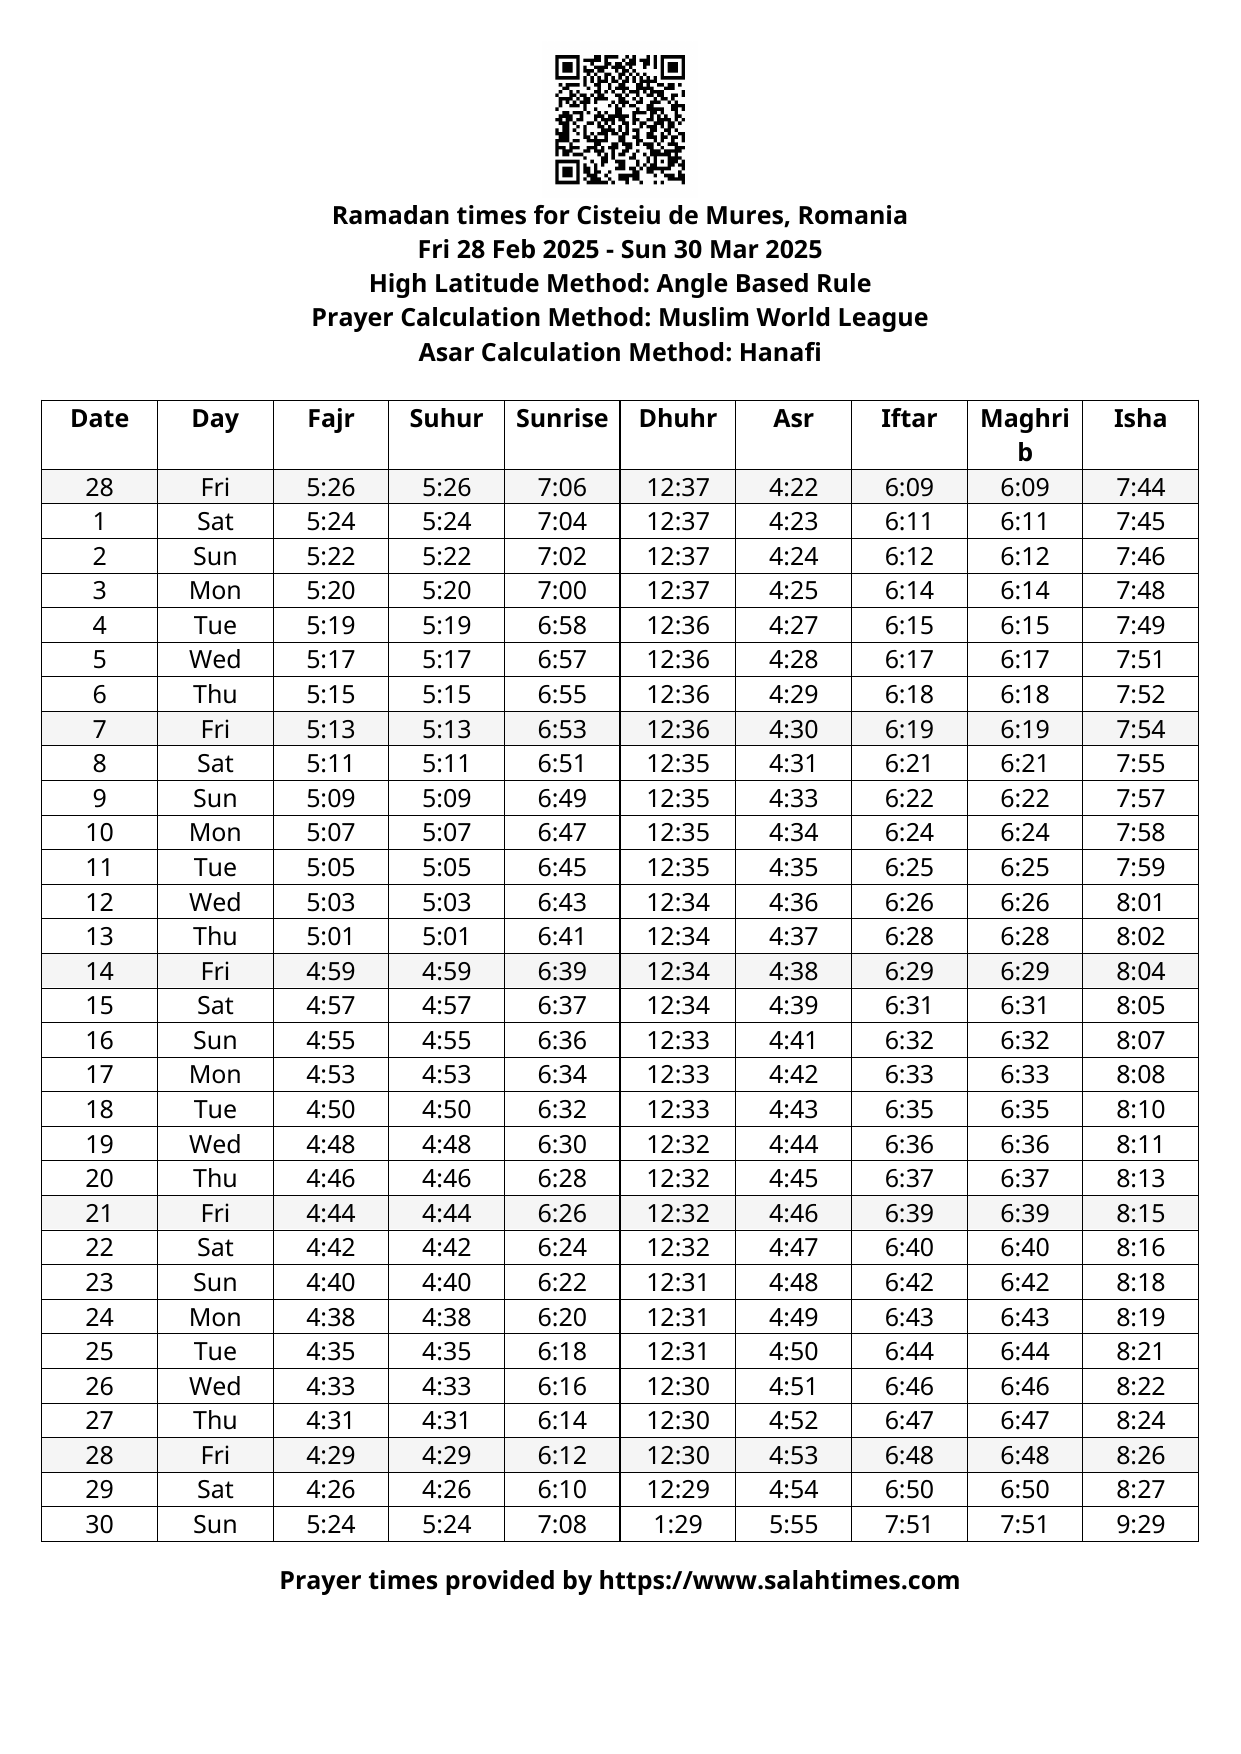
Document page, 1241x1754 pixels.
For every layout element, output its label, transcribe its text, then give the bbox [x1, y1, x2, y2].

table_cell 4:44 [274, 1196, 388, 1229]
table_cell 7:08 [505, 1507, 619, 1541]
table_cell Thu [158, 919, 273, 953]
table_cell 6:19 [852, 712, 967, 745]
table_cell 6:09 [968, 470, 1082, 503]
table_cell 4:26 [274, 1473, 388, 1506]
table_cell 6:49 [505, 781, 619, 814]
table_cell 27 [42, 1404, 157, 1437]
table_cell 4:36 [736, 885, 851, 918]
table_cell 12:30 [621, 1438, 735, 1472]
table_cell 5:01 [389, 919, 504, 953]
table_header Suhur [389, 401, 504, 469]
table_cell 5:03 [274, 885, 388, 918]
table_cell 6:37 [968, 1161, 1082, 1195]
table_cell 12:37 [621, 504, 735, 538]
table_cell 23 [42, 1265, 157, 1299]
table_cell 6:25 [852, 850, 967, 884]
table_cell 5:26 [274, 470, 388, 503]
table_cell 28 [42, 470, 157, 503]
table_cell 7:02 [505, 539, 619, 572]
table_cell 5:24 [274, 1507, 388, 1541]
table_cell 7:45 [1083, 504, 1198, 538]
table_cell 1 [42, 504, 157, 538]
table_cell 4:37 [736, 919, 851, 953]
table_cell 4:42 [389, 1231, 504, 1264]
table_cell 8:04 [1083, 954, 1198, 987]
table_cell Fri [158, 1196, 273, 1229]
table_cell 20 [42, 1161, 157, 1195]
table_cell 4:50 [736, 1334, 851, 1368]
table_cell 6:21 [852, 746, 967, 780]
table_cell 4:30 [736, 712, 851, 745]
table_header Fajr [274, 401, 388, 469]
table_cell 12:29 [621, 1473, 735, 1506]
table_cell 6:47 [505, 816, 619, 849]
table_cell Fri [158, 712, 273, 745]
table_cell Mon [158, 1058, 273, 1091]
table_cell 6:18 [505, 1334, 619, 1368]
table_cell 6:19 [968, 712, 1082, 745]
table_cell Sun [158, 781, 273, 814]
table_cell 4:29 [274, 1438, 388, 1472]
table_cell 4:26 [389, 1473, 504, 1506]
table_cell 4:42 [736, 1058, 851, 1091]
text Fri 28 Feb 2025 - Sun 30 Mar 2025 [42, 232, 1198, 266]
table_cell 7:58 [1083, 816, 1198, 849]
table_cell 4:31 [389, 1404, 504, 1437]
table_cell 8:16 [1083, 1231, 1198, 1264]
table_cell 8:21 [1083, 1334, 1198, 1368]
table_cell 5:07 [274, 816, 388, 849]
table_cell 13 [42, 919, 157, 953]
table_cell 5:24 [274, 504, 388, 538]
table_cell 4:23 [736, 504, 851, 538]
table_cell 6:28 [852, 919, 967, 953]
table_cell 5:07 [389, 816, 504, 849]
table_cell 6:39 [852, 1196, 967, 1229]
table_cell 6:25 [968, 850, 1082, 884]
table_cell 6:45 [505, 850, 619, 884]
table_cell 6:18 [852, 677, 967, 711]
table_cell 8:19 [1083, 1300, 1198, 1333]
table_cell 7:55 [1083, 746, 1198, 780]
table_cell 6:41 [505, 919, 619, 953]
table_cell 6:53 [505, 712, 619, 745]
table_cell 12:32 [621, 1161, 735, 1195]
table_cell 6:33 [968, 1058, 1082, 1091]
table_cell 6:14 [852, 574, 967, 607]
table_cell 4:38 [389, 1300, 504, 1333]
table_cell 12:34 [621, 989, 735, 1022]
table_cell 4:40 [389, 1265, 504, 1299]
table_cell Sun [158, 1265, 273, 1299]
table_cell 8:22 [1083, 1369, 1198, 1402]
table_cell 12:35 [621, 816, 735, 849]
table_cell 12:37 [621, 539, 735, 572]
table_header Sunrise [505, 401, 619, 469]
table_cell 5:01 [274, 919, 388, 953]
table_cell 12:34 [621, 919, 735, 953]
table_cell 6:22 [505, 1265, 619, 1299]
table_cell 8:13 [1083, 1161, 1198, 1195]
table_cell Tue [158, 1092, 273, 1126]
table_cell 17 [42, 1058, 157, 1091]
table_cell 4:39 [736, 989, 851, 1022]
table_cell 3 [42, 574, 157, 607]
table_cell 8:24 [1083, 1404, 1198, 1437]
table_cell 6:37 [505, 989, 619, 1022]
table_cell 6:24 [968, 816, 1082, 849]
table_cell 5:11 [389, 746, 504, 780]
table_cell 22 [42, 1231, 157, 1264]
table_header Iftar [852, 401, 967, 469]
table_cell 4:48 [736, 1265, 851, 1299]
table_cell 5:05 [274, 850, 388, 884]
table_cell 6:40 [852, 1231, 967, 1264]
table_cell 5:03 [389, 885, 504, 918]
table_cell 6:42 [852, 1265, 967, 1299]
table_cell Fri [158, 1438, 273, 1472]
table_cell Tue [158, 850, 273, 884]
table_cell 19 [42, 1127, 157, 1160]
table_cell 6:48 [852, 1438, 967, 1472]
table_cell 30 [42, 1507, 157, 1541]
table_cell 5:15 [274, 677, 388, 711]
table_cell 12:30 [621, 1404, 735, 1437]
text Ramadan times for Cisteiu de Mures, Romania [42, 198, 1198, 232]
table_cell 6:32 [505, 1092, 619, 1126]
table_cell 4:27 [736, 608, 851, 642]
table_cell 5:20 [274, 574, 388, 607]
table_cell 6:26 [852, 885, 967, 918]
table_cell 4:57 [389, 989, 504, 1022]
table_cell 8:27 [1083, 1473, 1198, 1506]
table_cell 6:34 [505, 1058, 619, 1091]
table_cell 4:55 [389, 1023, 504, 1057]
table_cell 4:44 [389, 1196, 504, 1229]
table_cell Tue [158, 1334, 273, 1368]
table_cell 6:14 [505, 1404, 619, 1437]
table_cell 4:57 [274, 989, 388, 1022]
table_cell 25 [42, 1334, 157, 1368]
table_cell 12:33 [621, 1058, 735, 1091]
table_cell 5:17 [274, 643, 388, 676]
table_cell 12:36 [621, 643, 735, 676]
table_cell 7:06 [505, 470, 619, 503]
table_cell 4:46 [736, 1196, 851, 1229]
table_cell 4:45 [736, 1161, 851, 1195]
table_cell Wed [158, 1369, 273, 1402]
table_cell 6:18 [968, 677, 1082, 711]
table_cell 8:01 [1083, 885, 1198, 918]
table_cell 6:30 [505, 1127, 619, 1160]
table_cell 14 [42, 954, 157, 987]
table_cell 8:15 [1083, 1196, 1198, 1229]
table_cell 4:54 [736, 1473, 851, 1506]
table_cell 6:24 [852, 816, 967, 849]
table_cell 6:36 [505, 1023, 619, 1057]
table_cell 6:29 [968, 954, 1082, 987]
table_cell 4:31 [736, 746, 851, 780]
table_cell 12:30 [621, 1369, 735, 1402]
table_cell 26 [42, 1369, 157, 1402]
table_cell 12:35 [621, 746, 735, 780]
table_cell 6:32 [852, 1023, 967, 1057]
table_cell 12:31 [621, 1265, 735, 1299]
table_cell Wed [158, 885, 273, 918]
table_cell 4:48 [274, 1127, 388, 1160]
table_cell 7:59 [1083, 850, 1198, 884]
table_cell 10 [42, 816, 157, 849]
table_cell 6:44 [852, 1334, 967, 1368]
table_cell Mon [158, 816, 273, 849]
table_cell 4:35 [274, 1334, 388, 1368]
table_cell 4:22 [736, 470, 851, 503]
table_cell 6:37 [852, 1161, 967, 1195]
table_cell 4:55 [274, 1023, 388, 1057]
table_cell 6:33 [852, 1058, 967, 1091]
table_cell 4:52 [736, 1404, 851, 1437]
table_cell Sat [158, 504, 273, 538]
table_cell 5:13 [389, 712, 504, 745]
table_cell 5:09 [274, 781, 388, 814]
table_cell 6:14 [968, 574, 1082, 607]
table_cell 12:35 [621, 850, 735, 884]
table_cell 6:11 [968, 504, 1082, 538]
table_cell 4:48 [389, 1127, 504, 1160]
table_cell 6:24 [505, 1231, 619, 1264]
table_cell 7:46 [1083, 539, 1198, 572]
table_cell Sun [158, 539, 273, 572]
table_cell 4:33 [736, 781, 851, 814]
table_cell Sun [158, 1507, 273, 1541]
table_cell 6:31 [968, 989, 1082, 1022]
table_cell 7:44 [1083, 470, 1198, 503]
table_cell 6:29 [852, 954, 967, 987]
table_cell 6:36 [968, 1127, 1082, 1160]
table_cell 4:50 [274, 1092, 388, 1126]
table_cell 6:12 [968, 539, 1082, 572]
table_cell 6:55 [505, 677, 619, 711]
table_cell 6:35 [852, 1092, 967, 1126]
table_cell 6 [42, 677, 157, 711]
table_cell 12:36 [621, 677, 735, 711]
table_cell 5:20 [389, 574, 504, 607]
table_cell 9 [42, 781, 157, 814]
table_cell 4:29 [389, 1438, 504, 1472]
table_cell 4:28 [736, 643, 851, 676]
table_cell 4:35 [389, 1334, 504, 1368]
table_cell 5:15 [389, 677, 504, 711]
table_cell 5:19 [274, 608, 388, 642]
table_cell 12:33 [621, 1023, 735, 1057]
table_cell 15 [42, 989, 157, 1022]
text Prayer times provided by https://www.salahtimes.com [42, 1563, 1198, 1597]
table_cell 6:43 [505, 885, 619, 918]
table_cell 5 [42, 643, 157, 676]
table_cell 11 [42, 850, 157, 884]
table_cell 6:28 [505, 1161, 619, 1195]
table_cell 12:31 [621, 1334, 735, 1368]
table_cell 28 [42, 1438, 157, 1472]
table_cell 12:36 [621, 608, 735, 642]
table_cell 5:26 [389, 470, 504, 503]
table_cell 7:48 [1083, 574, 1198, 607]
table_cell Thu [158, 1161, 273, 1195]
table_cell 6:40 [968, 1231, 1082, 1264]
table_cell 21 [42, 1196, 157, 1229]
table_cell 7:51 [968, 1507, 1082, 1541]
table_header Asr [736, 401, 851, 469]
table_cell 6:15 [968, 608, 1082, 642]
table_cell Sat [158, 746, 273, 780]
table_header Maghrib [968, 401, 1082, 469]
table_cell 16 [42, 1023, 157, 1057]
table_cell 4:59 [389, 954, 504, 987]
table_cell 12:37 [621, 574, 735, 607]
table_cell 12:37 [621, 470, 735, 503]
table_cell 4:46 [389, 1161, 504, 1195]
table_cell 4:34 [736, 816, 851, 849]
table_cell 8:10 [1083, 1092, 1198, 1126]
table_header Date [42, 401, 157, 469]
table_cell Thu [158, 677, 273, 711]
table_cell 12:33 [621, 1092, 735, 1126]
table_cell 2 [42, 539, 157, 572]
table_header Isha [1083, 401, 1198, 469]
table_cell 4:59 [274, 954, 388, 987]
table_cell 6:15 [852, 608, 967, 642]
table_cell 12:36 [621, 712, 735, 745]
table_cell 6:50 [968, 1473, 1082, 1506]
table_cell 5:05 [389, 850, 504, 884]
table_cell 7:54 [1083, 712, 1198, 745]
table_cell Wed [158, 1127, 273, 1160]
table_cell 7:04 [505, 504, 619, 538]
table_cell 6:26 [968, 885, 1082, 918]
text Prayer Calculation Method: Muslim World League [42, 300, 1198, 334]
table_cell 7:51 [852, 1507, 967, 1541]
table_cell 6:31 [852, 989, 967, 1022]
table_cell 6:46 [852, 1369, 967, 1402]
table_cell Tue [158, 608, 273, 642]
table_cell 8:11 [1083, 1127, 1198, 1160]
table_cell 8 [42, 746, 157, 780]
table_cell 6:46 [968, 1369, 1082, 1402]
table_cell Sat [158, 1473, 273, 1506]
table_cell 4:40 [274, 1265, 388, 1299]
table_cell 4:53 [736, 1438, 851, 1472]
table_cell 4:51 [736, 1369, 851, 1402]
table_cell 6:10 [505, 1473, 619, 1506]
table_cell 4:29 [736, 677, 851, 711]
table_cell 5:22 [274, 539, 388, 572]
table_cell 8:02 [1083, 919, 1198, 953]
table_cell 4:44 [736, 1127, 851, 1160]
table_cell 6:11 [852, 504, 967, 538]
table_cell 18 [42, 1092, 157, 1126]
table_cell 4:50 [389, 1092, 504, 1126]
table_cell 4:46 [274, 1161, 388, 1195]
table_cell Mon [158, 574, 273, 607]
table_cell 6:39 [505, 954, 619, 987]
table_cell 6:22 [968, 781, 1082, 814]
table_cell 4:41 [736, 1023, 851, 1057]
table_cell 6:12 [505, 1438, 619, 1472]
table_cell 4:31 [274, 1404, 388, 1437]
table_cell 1:29 [621, 1507, 735, 1541]
picture [542, 41, 699, 198]
table_cell 6:47 [852, 1404, 967, 1437]
table_cell 5:22 [389, 539, 504, 572]
table_cell 12:32 [621, 1127, 735, 1160]
table_cell 6:26 [505, 1196, 619, 1229]
table_cell 4:42 [274, 1231, 388, 1264]
table_cell 4:24 [736, 539, 851, 572]
table_cell 8:07 [1083, 1023, 1198, 1057]
table_cell 6:44 [968, 1334, 1082, 1368]
table_cell 4:53 [389, 1058, 504, 1091]
table_cell 5:24 [389, 504, 504, 538]
table_cell 8:26 [1083, 1438, 1198, 1472]
table_cell Thu [158, 1404, 273, 1437]
table_cell 6:21 [968, 746, 1082, 780]
table_cell 4:38 [274, 1300, 388, 1333]
table_cell 6:39 [968, 1196, 1082, 1229]
table_cell 5:24 [389, 1507, 504, 1541]
table_cell 5:55 [736, 1507, 851, 1541]
table_cell 4:38 [736, 954, 851, 987]
table_cell 8:05 [1083, 989, 1198, 1022]
table_cell 6:12 [852, 539, 967, 572]
table_cell 6:20 [505, 1300, 619, 1333]
table_cell 4:33 [389, 1369, 504, 1402]
table_cell Mon [158, 1300, 273, 1333]
table_cell 7 [42, 712, 157, 745]
table_cell 4:35 [736, 850, 851, 884]
table_cell Sat [158, 1231, 273, 1264]
table_cell 6:47 [968, 1404, 1082, 1437]
table_cell 7:00 [505, 574, 619, 607]
table_cell 6:16 [505, 1369, 619, 1402]
table_cell Sat [158, 989, 273, 1022]
table_cell 12:35 [621, 781, 735, 814]
table_cell 24 [42, 1300, 157, 1333]
table_cell 6:48 [968, 1438, 1082, 1472]
table_cell 6:51 [505, 746, 619, 780]
table_cell 4:49 [736, 1300, 851, 1333]
table_cell 4:43 [736, 1092, 851, 1126]
table_cell 6:22 [852, 781, 967, 814]
table_cell 12:34 [621, 885, 735, 918]
table_cell 6:09 [852, 470, 967, 503]
table_cell 6:42 [968, 1265, 1082, 1299]
table_cell 9:29 [1083, 1507, 1198, 1541]
table_cell 6:17 [968, 643, 1082, 676]
table_cell 29 [42, 1473, 157, 1506]
table_cell Fri [158, 954, 273, 987]
table_cell 7:52 [1083, 677, 1198, 711]
table_cell 8:08 [1083, 1058, 1198, 1091]
table_cell 12:34 [621, 954, 735, 987]
table_cell 6:58 [505, 608, 619, 642]
table_cell 6:43 [852, 1300, 967, 1333]
table_cell 5:17 [389, 643, 504, 676]
table_cell 6:50 [852, 1473, 967, 1506]
table_cell 6:28 [968, 919, 1082, 953]
table_cell Sun [158, 1023, 273, 1057]
table_cell 4:33 [274, 1369, 388, 1402]
table_header Day [158, 401, 273, 469]
table_cell 6:35 [968, 1092, 1082, 1126]
text High Latitude Method: Angle Based Rule [42, 266, 1198, 300]
table_cell 12:32 [621, 1196, 735, 1229]
table_cell 5:09 [389, 781, 504, 814]
table_cell Wed [158, 643, 273, 676]
table_cell 6:43 [968, 1300, 1082, 1333]
table_cell 12 [42, 885, 157, 918]
table_cell 4 [42, 608, 157, 642]
table_cell 12:32 [621, 1231, 735, 1264]
table_cell 7:57 [1083, 781, 1198, 814]
table_cell 4:47 [736, 1231, 851, 1264]
table_cell 7:51 [1083, 643, 1198, 676]
table_cell 6:57 [505, 643, 619, 676]
table_cell 5:19 [389, 608, 504, 642]
table_header Dhuhr [621, 401, 735, 469]
table_cell 7:49 [1083, 608, 1198, 642]
text Asar Calculation Method: Hanafi [42, 334, 1198, 368]
table_cell 4:25 [736, 574, 851, 607]
table_cell 12:31 [621, 1300, 735, 1333]
table_cell 5:13 [274, 712, 388, 745]
table_cell 8:18 [1083, 1265, 1198, 1299]
table_cell 6:17 [852, 643, 967, 676]
table_cell 6:36 [852, 1127, 967, 1160]
table_cell 5:11 [274, 746, 388, 780]
table_cell Fri [158, 470, 273, 503]
table_cell 4:53 [274, 1058, 388, 1091]
table_cell 6:32 [968, 1023, 1082, 1057]
